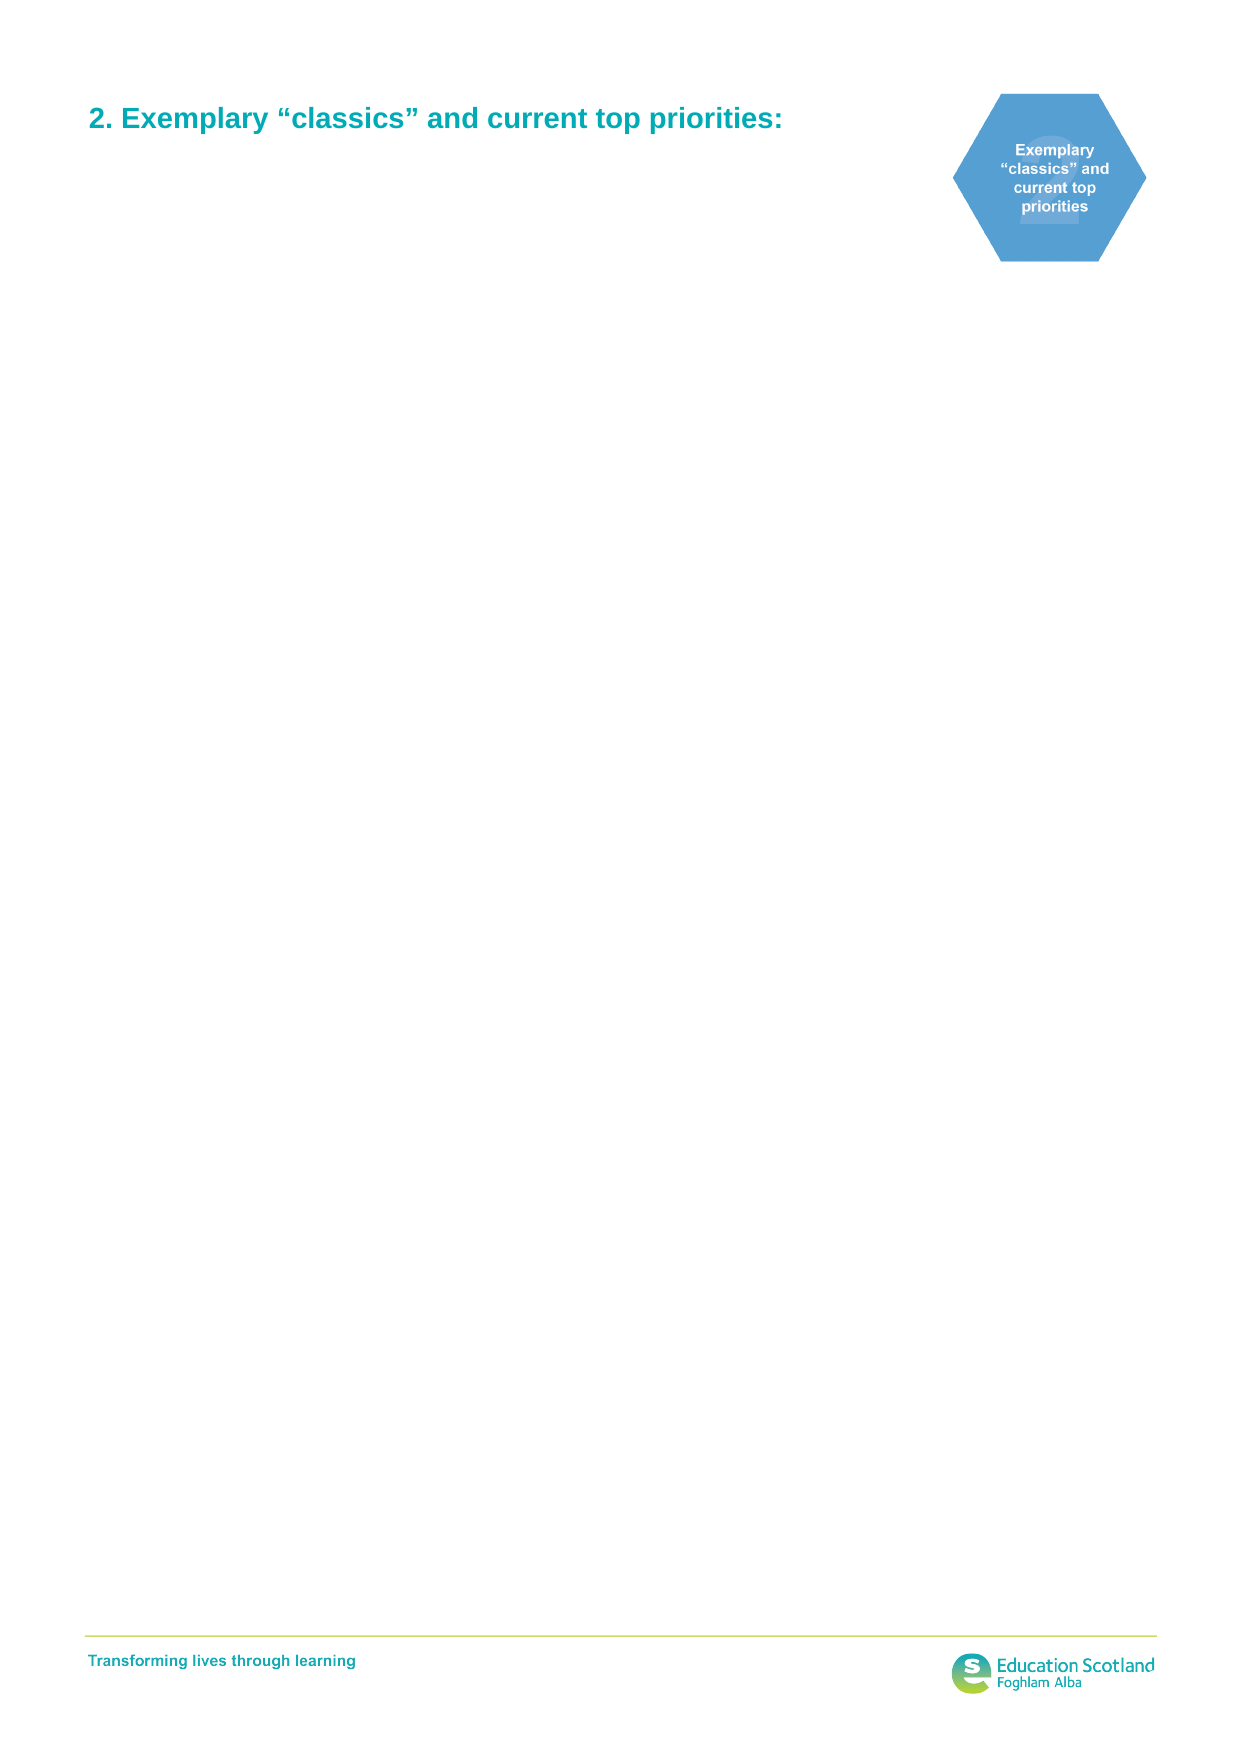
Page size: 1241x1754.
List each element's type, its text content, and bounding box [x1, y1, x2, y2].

picture [72, 1623, 1166, 1699]
subtitle 2. Exemplary “classics” and current top priorities: [89, 101, 915, 135]
picture [947, 88, 1152, 267]
